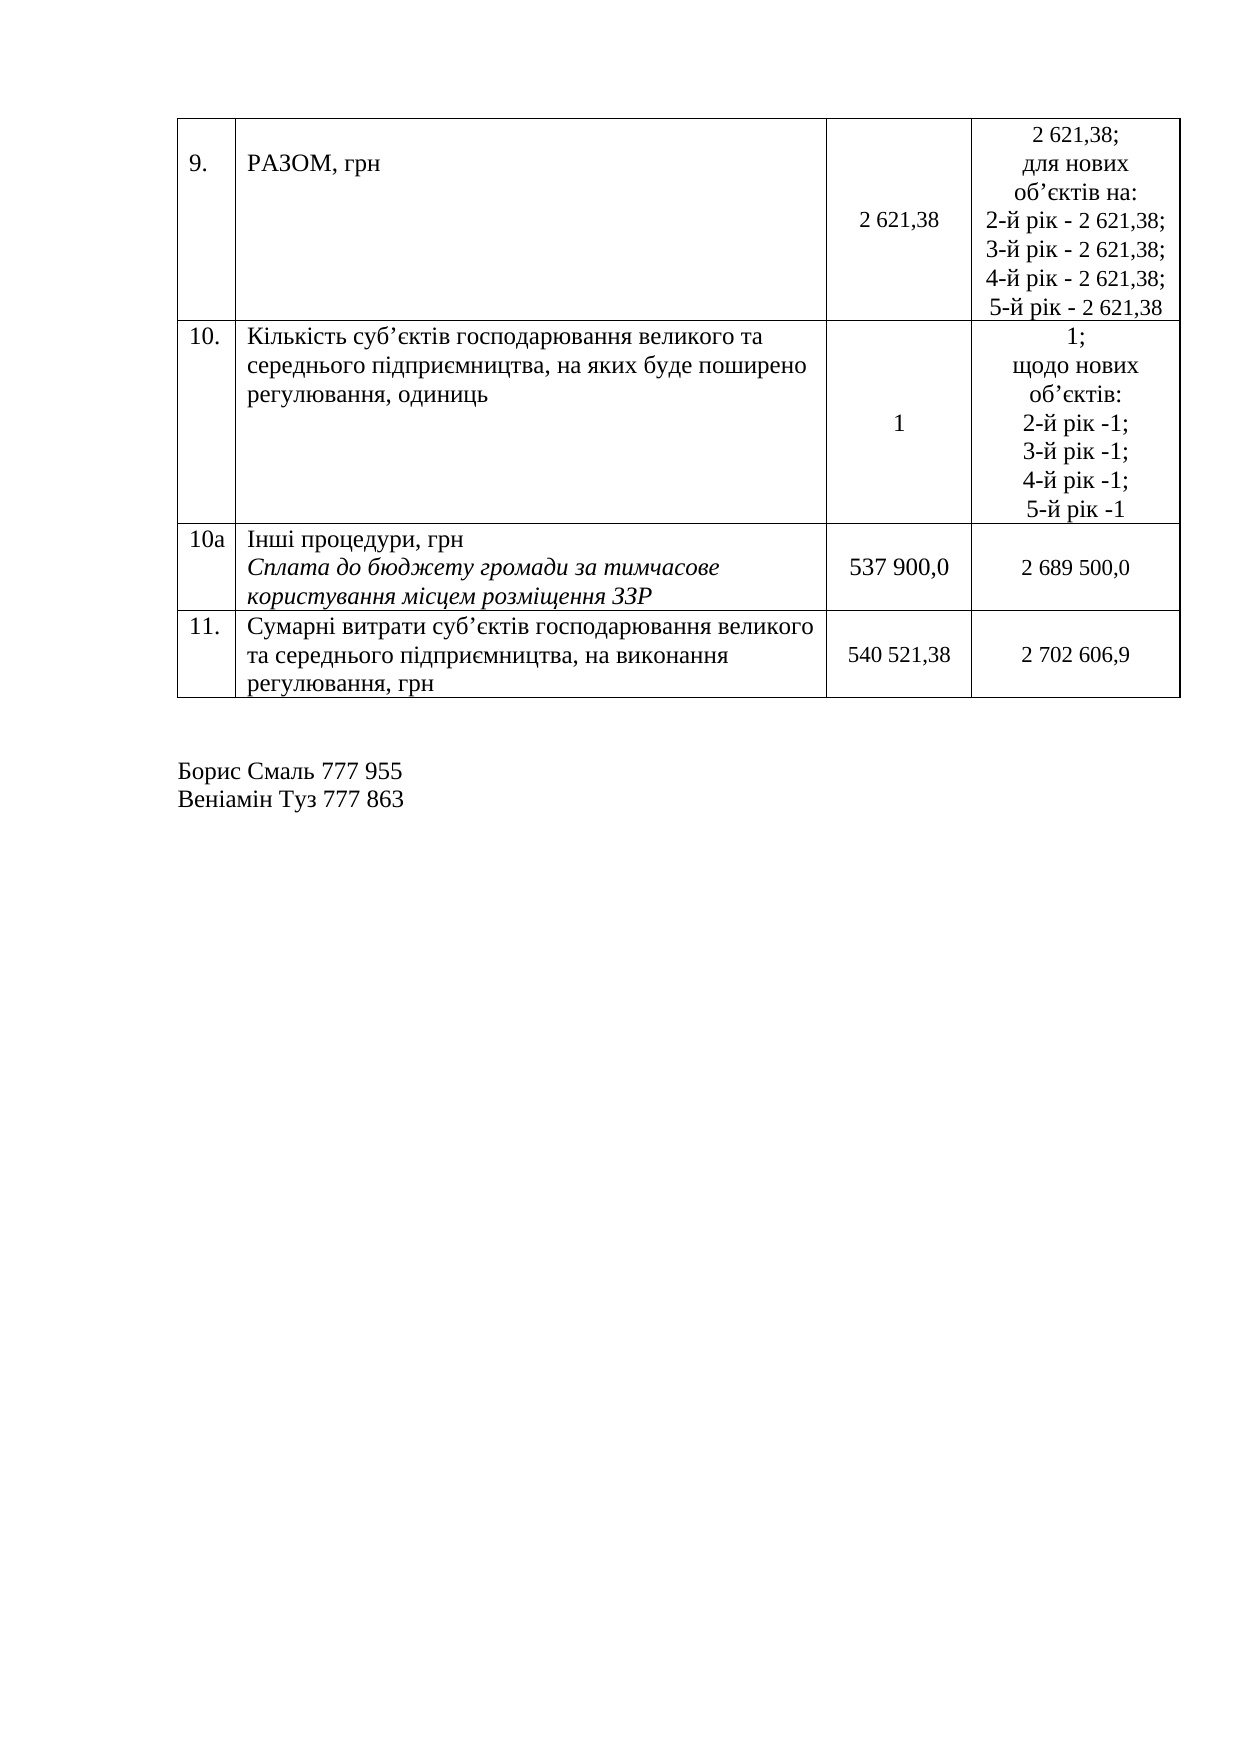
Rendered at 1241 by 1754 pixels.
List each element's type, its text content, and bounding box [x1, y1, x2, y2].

table_cell 540 521,38 [827, 611, 971, 697]
table_cell 2 621,38 [827, 119, 971, 320]
table_cell 9. [178, 119, 235, 320]
table_cell РАЗОМ, грн [236, 119, 826, 320]
table_cell 2 702 606,9 [972, 611, 1179, 697]
text Борис Смаль 777 955 [177, 756, 1181, 784]
table_cell Інші процедури, грн Сплата до бюджету громади за тимчасове користування місцем розміщення ЗЗР [236, 524, 826, 610]
table_cell Кількість суб’єктів господарювання великого та середнього підприємництва, на яких буде поширено регулювання, одиниць [236, 321, 826, 523]
table_cell 10. [178, 321, 235, 523]
table_cell 1 [827, 321, 971, 523]
table_cell Сумарні витрати суб’єктів господарювання великого та середнього підприємництва, на виконання регулювання, грн [236, 611, 826, 697]
table_cell 1; щодо нових об’єктів: 2-й рік -1; 3-й рік -1; 4-й рік -1; 5-й рік -1 [972, 321, 1179, 523]
table_cell 11. [178, 611, 235, 697]
table_cell 10а [178, 524, 235, 610]
table_cell 2 689 500,0 [972, 524, 1179, 610]
text Веніамін Туз 777 863 [177, 784, 1181, 813]
table_cell 537 900,0 [827, 524, 971, 610]
table_cell 2 621,38; для нових об’єктів на: 2-й рік - 2 621,38; 3-й рік - 2 621,38; 4-й рік - 2 621,38; 5-й рік - 2 621,38 [972, 119, 1179, 320]
